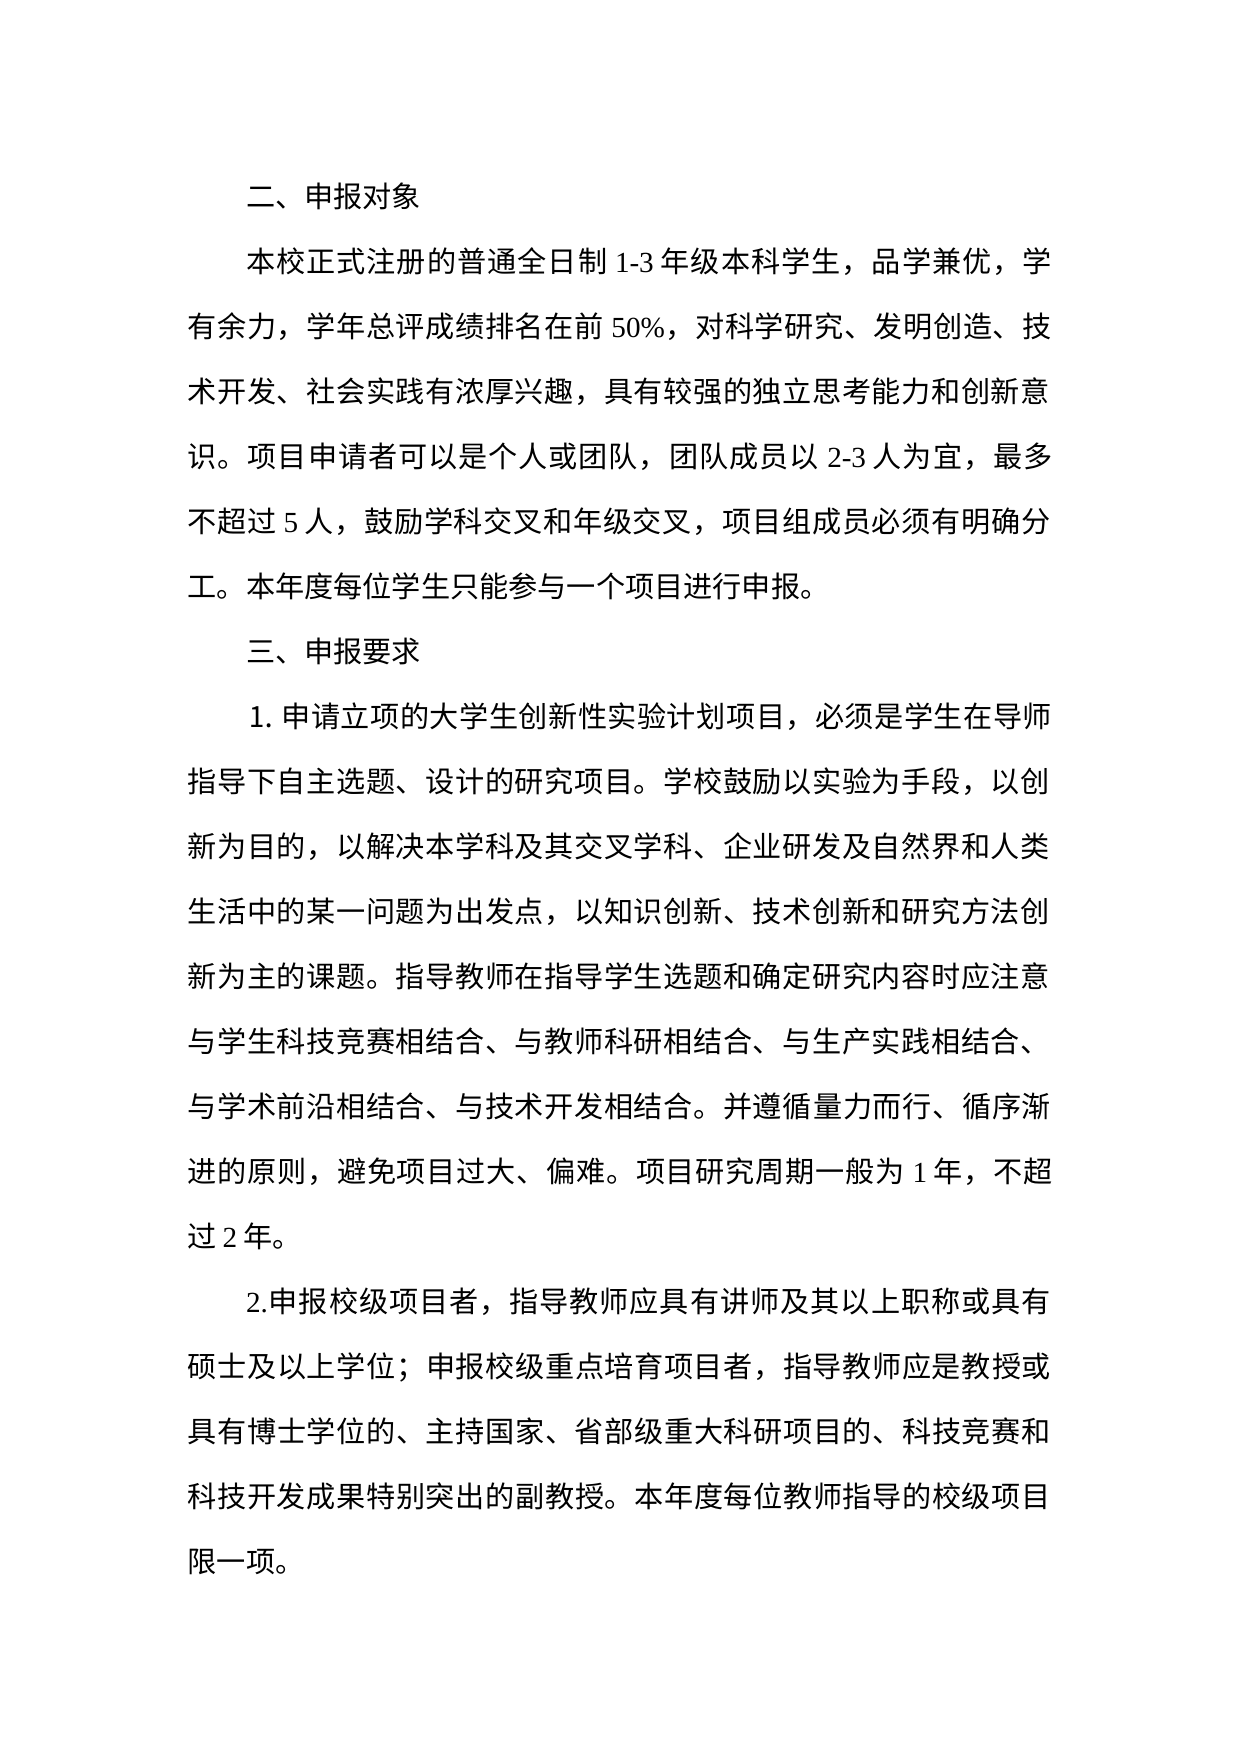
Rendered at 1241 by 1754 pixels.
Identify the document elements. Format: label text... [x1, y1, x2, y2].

text ⒈申请立项的大学生创新性实验计划项目，必须是学生在导师指导下自主选题、设计的研究项目。学校鼓励以实验为手段，以创新为目的，以解决本学科及其交叉学科、企业研发及自然界和人类生活中的某一问题为出发点，以知识创新、技术创新和研究方法创新为主的课题。指导教师在指导学生选题和确定研究内容时应注意与学生科技竞赛相结合、与教师科研相结合、与生产实践相结合、与学术前沿相结合、与技术开发相结合。并遵循量力而行、循序渐进的原则，避免项目过大、偏难。项目研究周期一般为1年，不超过2年。 [187, 682, 1053, 1267]
text 本校正式注册的普通全日制1-3年级本科学生，品学兼优，学有余力，学年总评成绩排名在前50%，对科学研究、发明创造、技术开发、社会实践有浓厚兴趣，具有较强的独立思考能力和创新意识。项目申请者可以是个人或团队，团队成员以2-3人为宜，最多不超过5人，鼓励学科交叉和年级交叉，项目组成员必须有明确分工。本年度每位学生只能参与一个项目进行申报。 [187, 227, 1053, 617]
text 三、申报要求 [187, 617, 1053, 682]
text 二、申报对象 [187, 162, 1053, 227]
text 2.申报校级项目者，指导教师应具有讲师及其以上职称或具有硕士及以上学位；申报校级重点培育项目者，指导教师应是教授或具有博士学位的、主持国家、省部级重大科研项目的、科技竞赛和科技开发成果特别突出的副教授。本年度每位教师指导的校级项目限一项。 [187, 1267, 1053, 1592]
